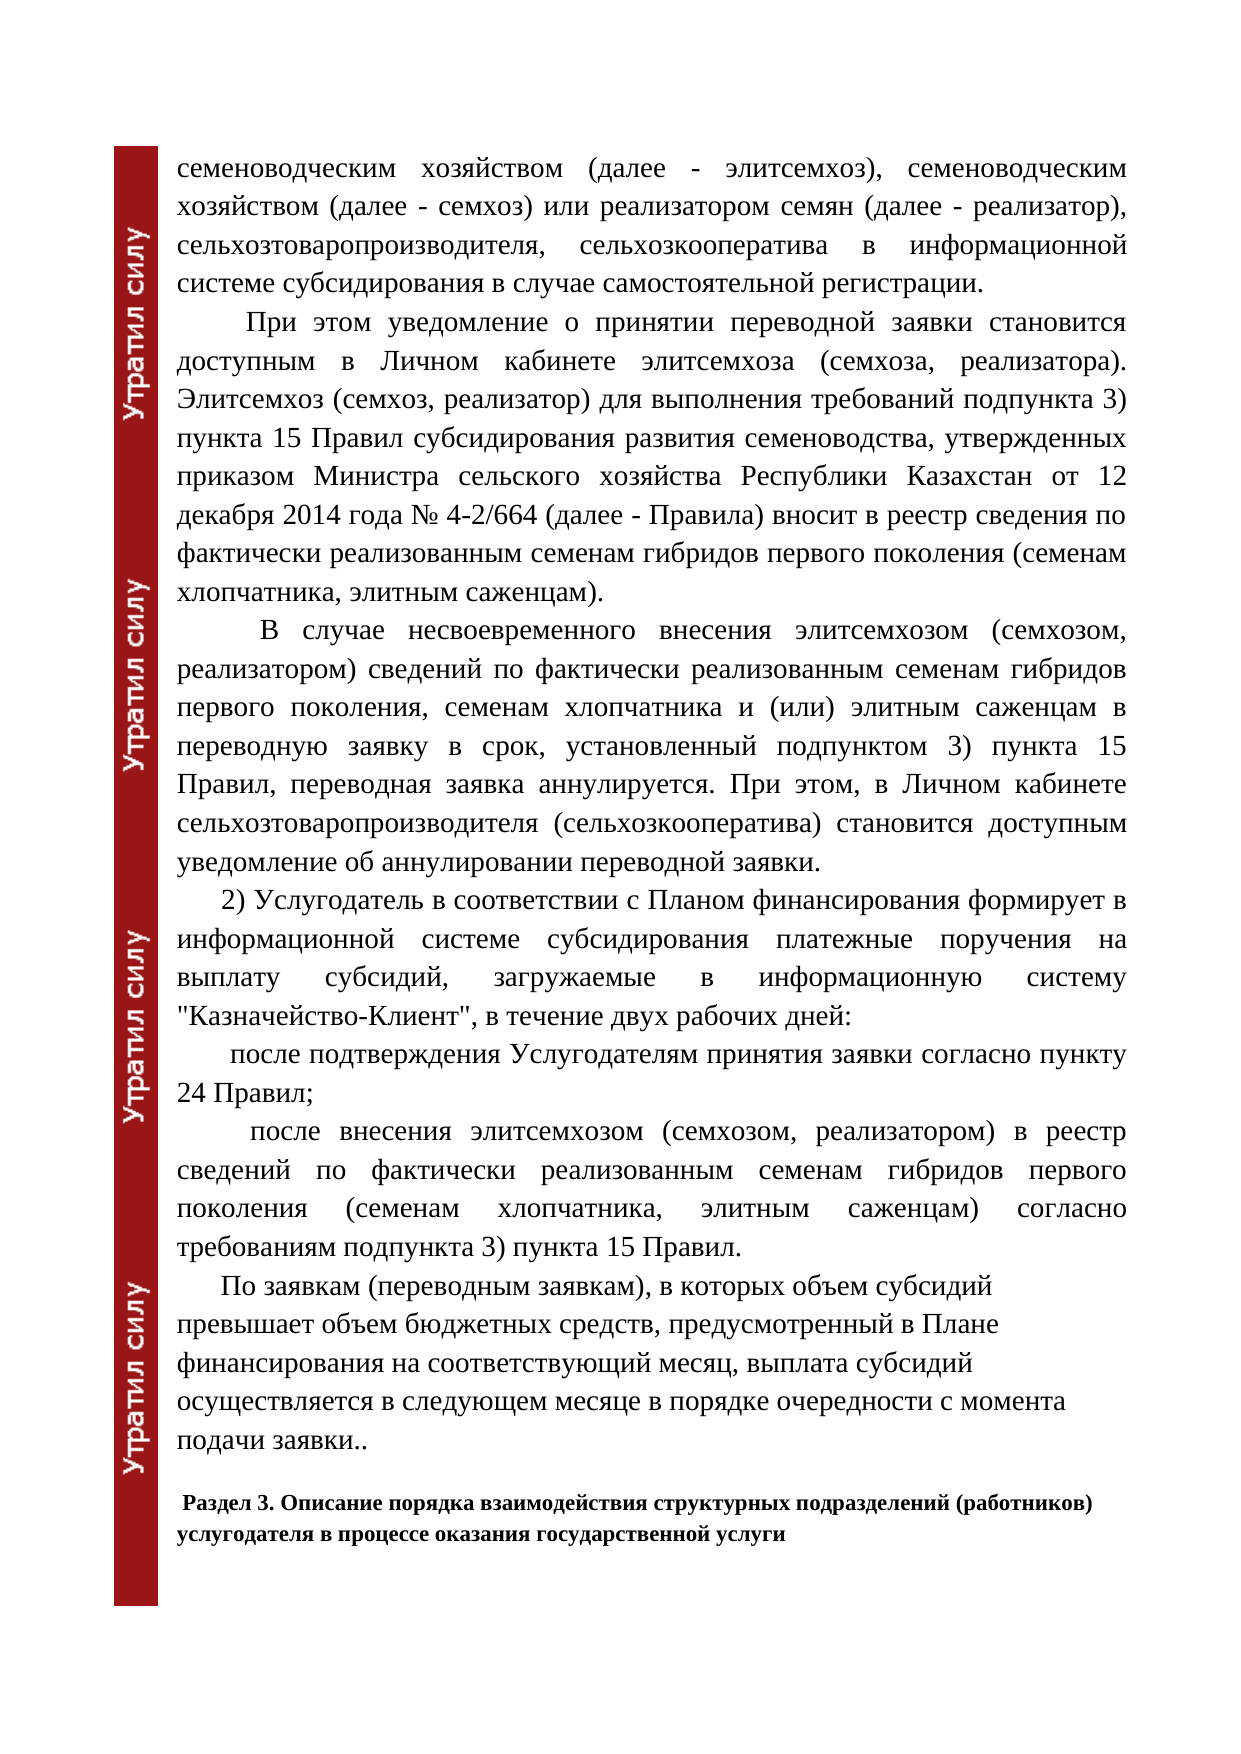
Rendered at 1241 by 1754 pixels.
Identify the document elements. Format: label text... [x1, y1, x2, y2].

text после внесения элитсемхозом (семхозом, реализатором) в реестр сведений по фактически реализованным семенам гибридов первого поколения (семенам хлопчатника, элитным саженцам) согласно требованиям подпункта 3) пункта 15 Правил. [112, 1113, 1128, 1263]
picture [114, 877, 158, 882]
picture [114, 1031, 158, 1036]
text Раздел 3. Описание порядка взаимодействия структурных подразделений (работников) услугодателя в процессе оказания государственной услуги [112, 1489, 1128, 1546]
text По заявкам (переводным заявкам), в которых объем субсидий превышает объем бюджетных средств, предусмотренный в Плане финансирования на соответствующий месяц, выплата субсидий осуществляется в следующем месяце в порядке очередности с момента подачи заявки.. [112, 1268, 1128, 1486]
text 2) Услугодатель в соответствии с Планом финансирования формирует в информационной системе субсидирования платежные поручения на выплату субсидий, загружаемые в информационную систему "Казначейство-Клиент", в течение двух рабочих дней: [112, 882, 1128, 1031]
picture [114, 1108, 158, 1113]
picture [114, 1546, 158, 1606]
picture [114, 1263, 158, 1268]
text В случае несвоевременного внесения элитсемхозом (семхозом, реализатором) сведений по фактически реализованным семенам гибридов первого поколения, семенам хлопчатника и (или) элитным саженцам в переводную заявку в срок, установленный подпунктом 3) пункта 15 Правил, переводная заявка аннулируется. При этом, в Личном кабинете сельхозтоваропроизводителя (сельхозкооператива) становится доступным уведомление об аннулировании переводной заявки. [112, 612, 1128, 877]
text после подтверждения Услугодателям принятия заявки согласно пункту 24 Правил; [112, 1036, 1128, 1108]
picture [114, 299, 158, 304]
text При этом уведомление о принятии переводной заявки становится доступным в Личном кабинете элитсемхоза (семхоза, реализатора). Элитсемхоз (семхоз, реализатор) для выполнения требований подпункта 3) пункта 15 Правил субсидирования развития семеноводства, утвержденных приказом Министра сельского хозяйства Республики Казахстан от 12 декабря 2014 года № 4-2/664 (далее - Правила) вносит в реестр сведения по фактически реализованным семенам гибридов первого поколения (семенам хлопчатника, элитным саженцам). [112, 304, 1128, 607]
picture [114, 607, 158, 612]
picture [114, 146, 158, 150]
